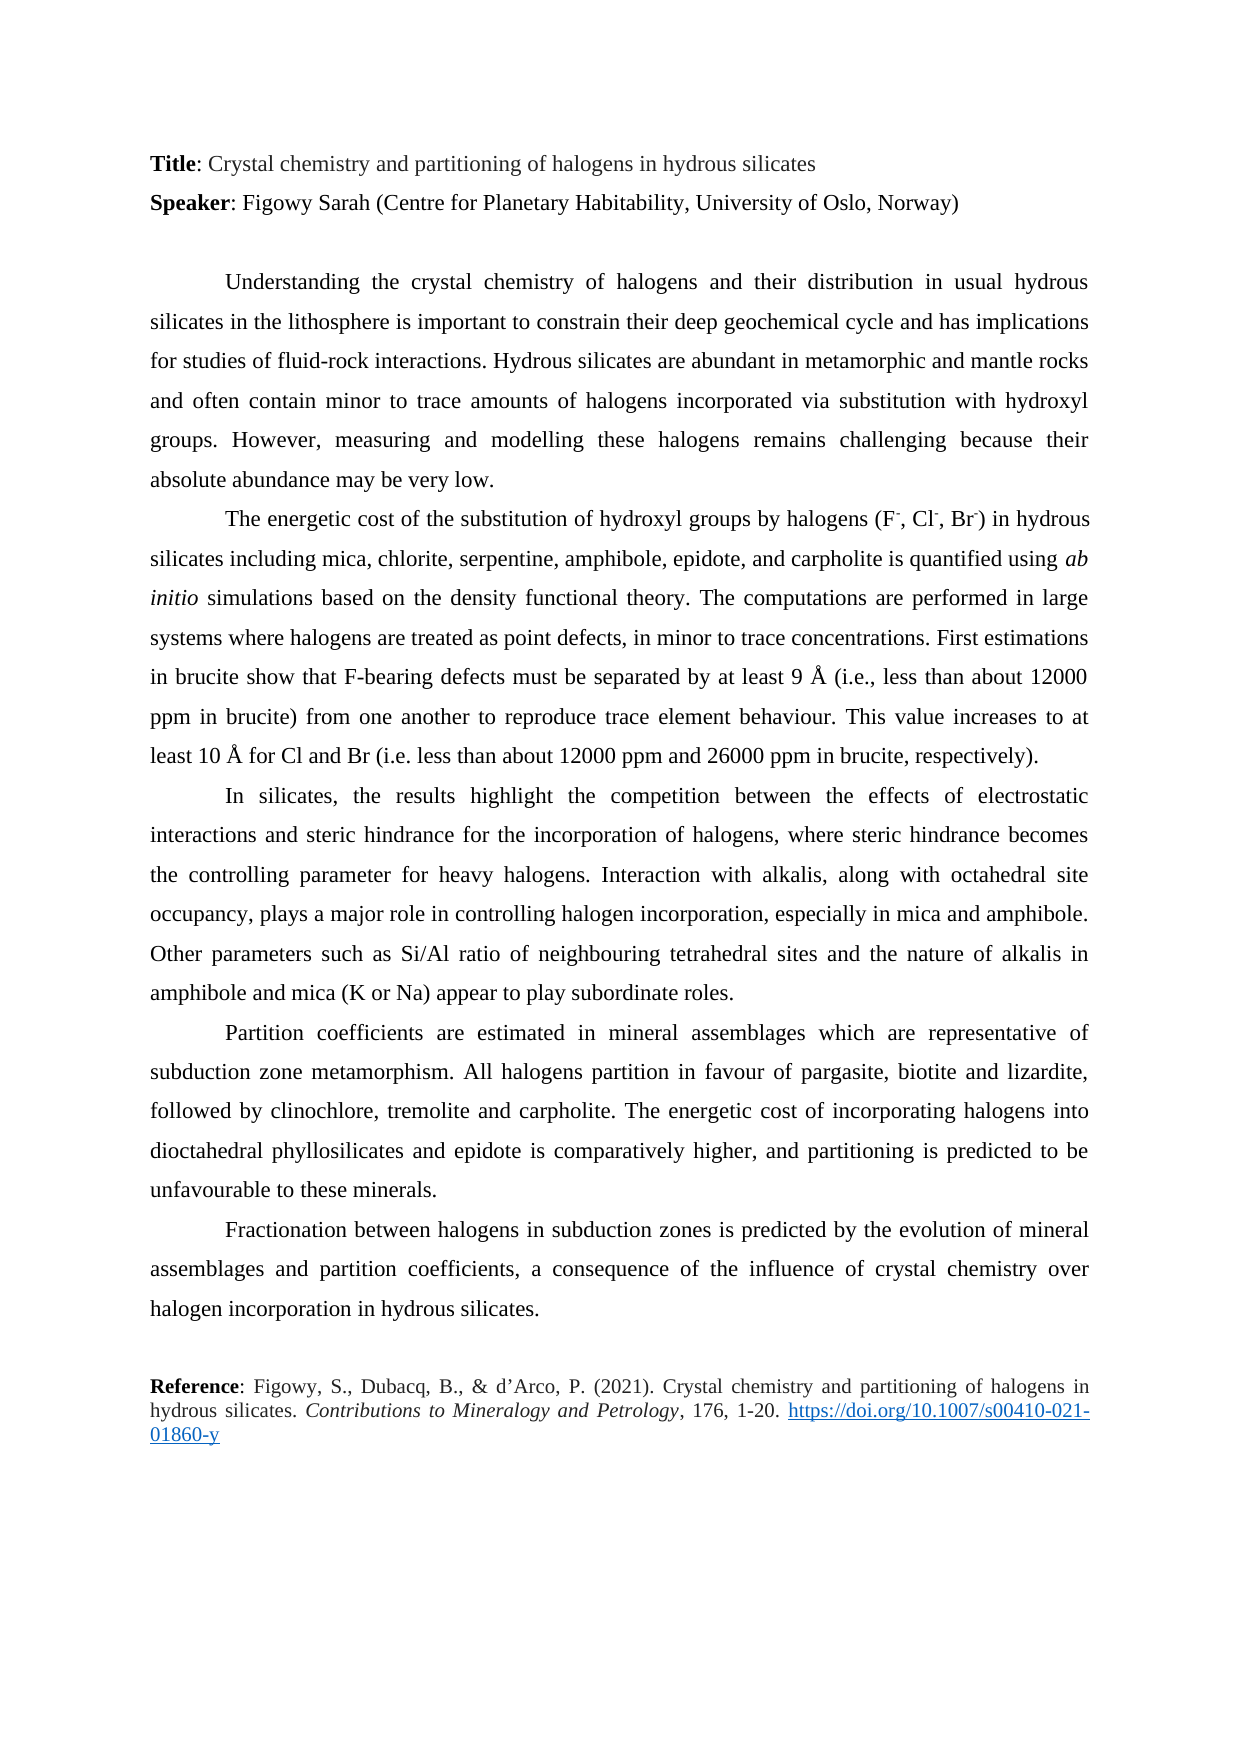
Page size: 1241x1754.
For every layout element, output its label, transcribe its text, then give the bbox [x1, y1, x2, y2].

text The energetic cost of the substitution of hydroxyl groups by halogens (F-, Cl-, Br-) in hydrous silicates including mica, chlorite, serpentine, amphibole, epidote, and carpholite is quantified using ab initio simulations based on the density functional theory. The computations are performed in large systems where halogens are treated as point defects, in minor to trace concentrations. First estimations in brucite show that F-bearing defects must be separated by at least 9 Å (i.e., less than about 12000 ppm in brucite) from one another to reproduce trace element behaviour. This value increases to at least 10 Å for Cl and Br (i.e. less than about 12000 ppm and 26000 ppm in brucite, respectively). [150, 505, 1090, 768]
text Title: Crystal chemistry and partitioning of halogens in hydrous silicates [150, 150, 1090, 176]
text In silicates, the results highlight the competition between the effects of electrostatic interactions and steric hindrance for the incorporation of halogens, where steric hindrance becomes the controlling parameter for heavy halogens. Interaction with alkalis, along with octahedral site occupancy, plays a major role in controlling halogen incorporation, especially in mica and amphibole. Other parameters such as Si/Al ratio of neighbouring tetrahedral sites and the nature of alkalis in amphibole and mica (K or Na) appear to play subordinate roles. [150, 782, 1090, 1005]
text Fractionation between halogens in subduction zones is predicted by the evolution of mineral assemblages and partition coefficients, a consequence of the influence of crystal chemistry over halogen incorporation in hydrous silicates. [150, 1216, 1090, 1321]
text Understanding the crystal chemistry of halogens and their distribution in usual hydrous silicates in the lithosphere is important to constrain their deep geochemical cycle and has implications for studies of fluid-rock interactions. Hydrous silicates are abundant in metamorphic and mantle rocks and often contain minor to trace amounts of halogens incorporated via substitution with hydroxyl groups. However, measuring and modelling these halogens remains challenging because their absolute abundance may be very low. [150, 268, 1090, 492]
text Partition coefficients are estimated in mineral assemblages which are representative of subduction zone metamorphism. All halogens partition in favour of pargasite, biotite and lizardite, followed by clinochlore, tremolite and carpholite. The energetic cost of incorporating halogens into dioctahedral phyllosilicates and epidote is comparatively higher, and partitioning is predicted to be unfavourable to these minerals. [150, 1018, 1090, 1203]
text Speaker: Figowy Sarah (Centre for Planetary Habitability, University of Oslo, Norway) [150, 189, 1090, 216]
text Reference: Figowy, S., Dubacq, B., & d’Arco, P. (2021). Crystal chemistry and partitioning of halogens in hydrous silicates. Contributions to Mineralogy and Petrology, 176, 1-20. https://doi.org/10.1007/s00410-021-01860-y [150, 1374, 1090, 1446]
